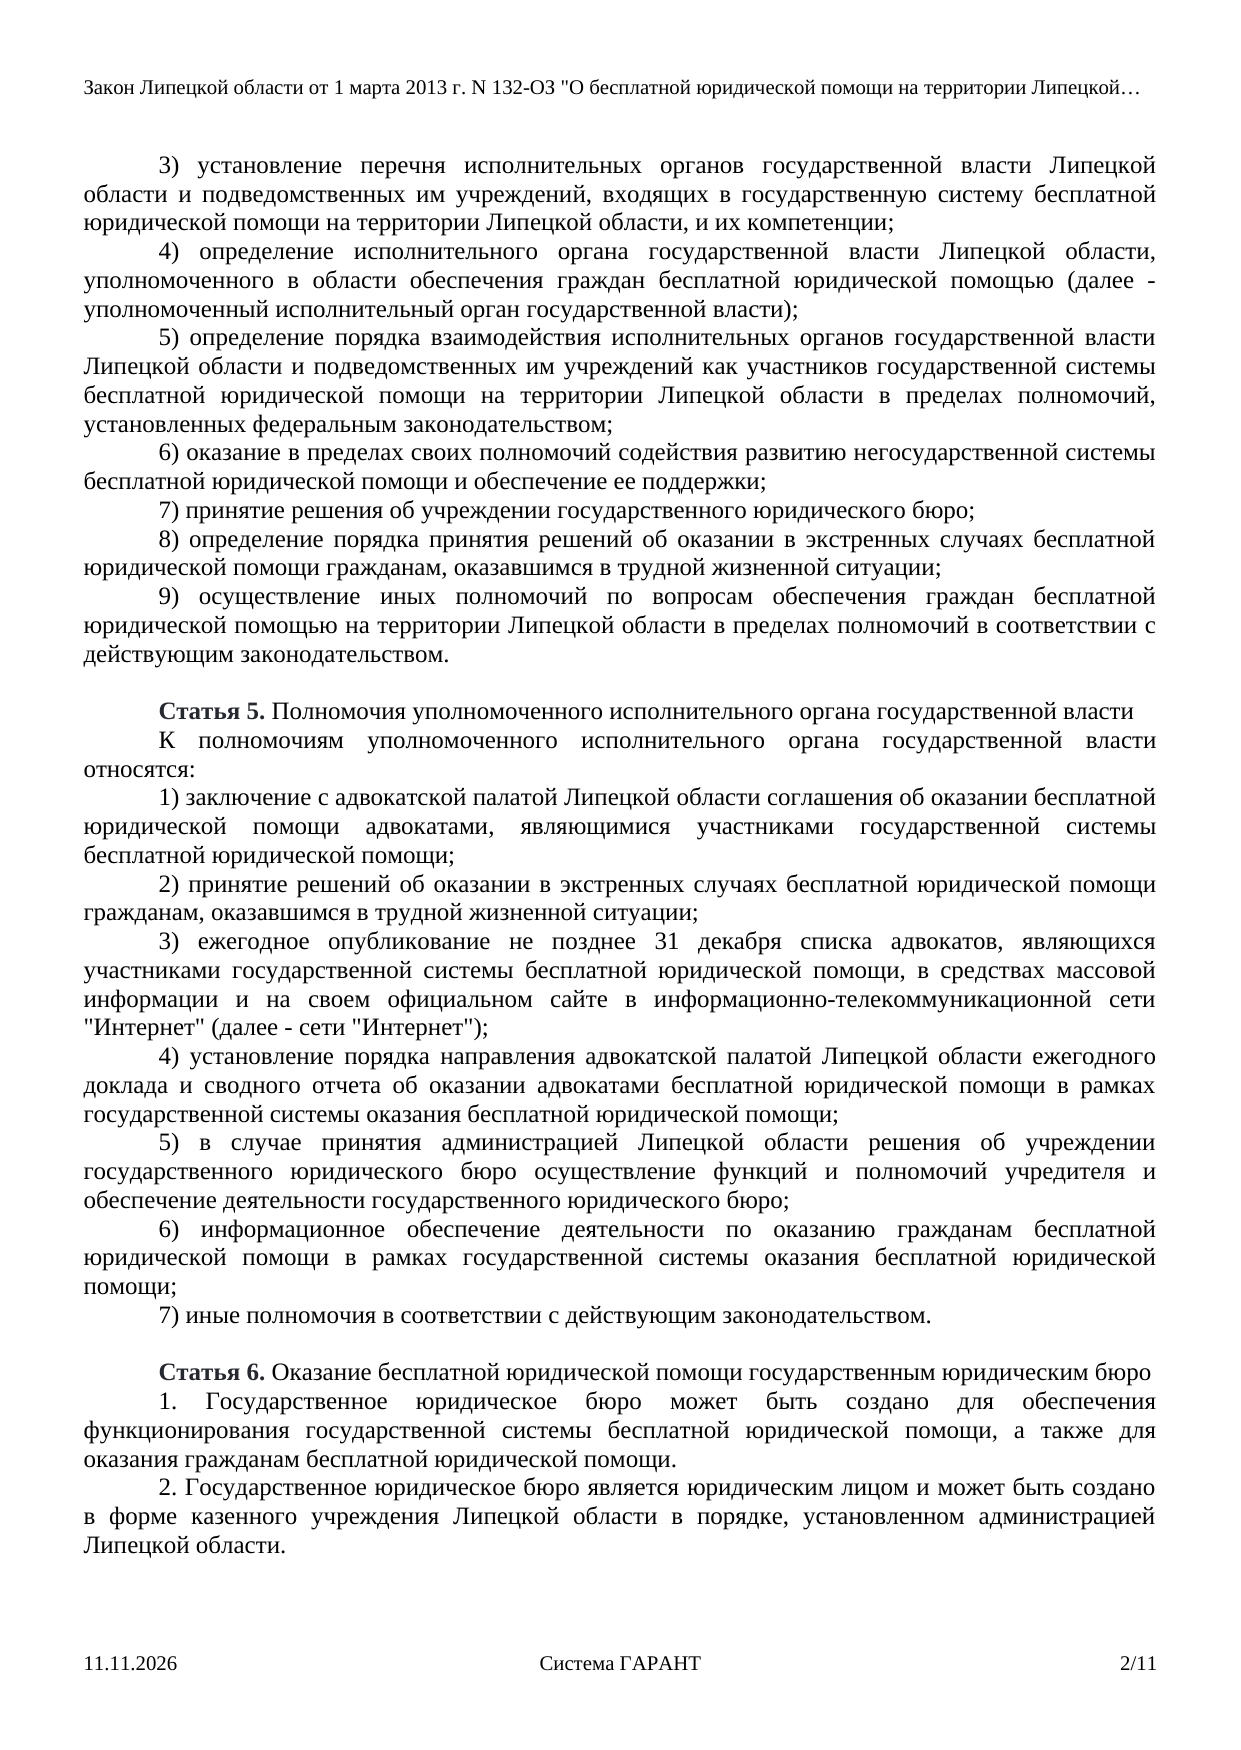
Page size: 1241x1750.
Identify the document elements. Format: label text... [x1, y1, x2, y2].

text К полномочиям уполномоченного исполнительного органа государственной власти относятся: [83, 725, 1157, 782]
text 7) иные полномочия в соответствии с действующим законодательством. [83, 1300, 1157, 1329]
text 6) информационное обеспечение деятельности по оказанию гражданам бесплатной юридической помощи в рамках государственной системы оказания бесплатной юридической помощи; [83, 1214, 1157, 1300]
text 3) установление перечня исполнительных органов государственной власти Липецкой области и подведомственных им учреждений, входящих в государственную систему бесплатной юридической помощи на территории Липецкой области, и их компетенции; [83, 150, 1157, 236]
text 7) принятие решения об учреждении государственного юридического бюро; [83, 495, 1157, 524]
text 9) осуществление иных полномочий по вопросам обеспечения граждан бесплатной юридической помощью на территории Липецкой области в пределах полномочий в соответствии с действующим законодательством. [83, 581, 1157, 667]
text 8) определение порядка принятия решений об оказании в экстренных случаях бесплатной юридической помощи гражданам, оказавшимся в трудной жизненной ситуации; [83, 524, 1157, 581]
text 2) принятие решений об оказании в экстренных случаях бесплатной юридической помощи гражданам, оказавшимся в трудной жизненной ситуации; [83, 869, 1157, 926]
text 5) в случае принятия администрацией Липецкой области решения об учреждении государственного юридического бюро осуществление функций и полномочий учредителя и обеспечение деятельности государственного юридического бюро; [83, 1127, 1157, 1214]
text 3) ежегодное опубликование не позднее 31 декабря списка адвокатов, являющихся участниками государственной системы бесплатной юридической помощи, в средствах массовой информации и на своем официальном сайте в информационно-телекоммуникационной сети "Интернет" (далее - сети "Интернет"); [83, 926, 1157, 1041]
text 1) заключение с адвокатской палатой Липецкой области соглашения об оказании бесплатной юридической помощи адвокатами, являющимися участниками государственной системы бесплатной юридической помощи; [83, 782, 1157, 869]
text 4) установление порядка направления адвокатской палатой Липецкой области ежегодного доклада и сводного отчета об оказании адвокатами бесплатной юридической помощи в рамках государственной системы оказания бесплатной юридической помощи; [83, 1041, 1157, 1127]
text 1. Государственное юридическое бюро может быть создано для обеспечения функционирования государственной системы бесплатной юридической помощи, а также для оказания гражданам бесплатной юридической помощи. [83, 1386, 1157, 1472]
text 4) определение исполнительного органа государственной власти Липецкой области, уполномоченного в области обеспечения граждан бесплатной юридической помощью (далее - уполномоченный исполнительный орган государственной власти); [83, 236, 1157, 322]
text 5) определение порядка взаимодействия исполнительных органов государственной власти Липецкой области и подведомственных им учреждений как участников государственной системы бесплатной юридической помощи на территории Липецкой области в пределах полномочий, установленных федеральным законодательством; [83, 322, 1157, 437]
text 6) оказание в пределах своих полномочий содействия развитию негосударственной системы бесплатной юридической помощи и обеспечение ее поддержки; [83, 437, 1157, 495]
text 2. Государственное юридическое бюро является юридическим лицом и может быть создано в форме казенного учреждения Липецкой области в порядке, установленном администрацией Липецкой области. [83, 1472, 1157, 1559]
text Статья 5. Полномочия уполномоченного исполнительного органа государственной власти [158, 696, 1157, 725]
text Статья 6. Оказание бесплатной юридической помощи государственным юридическим бюро [158, 1357, 1157, 1386]
